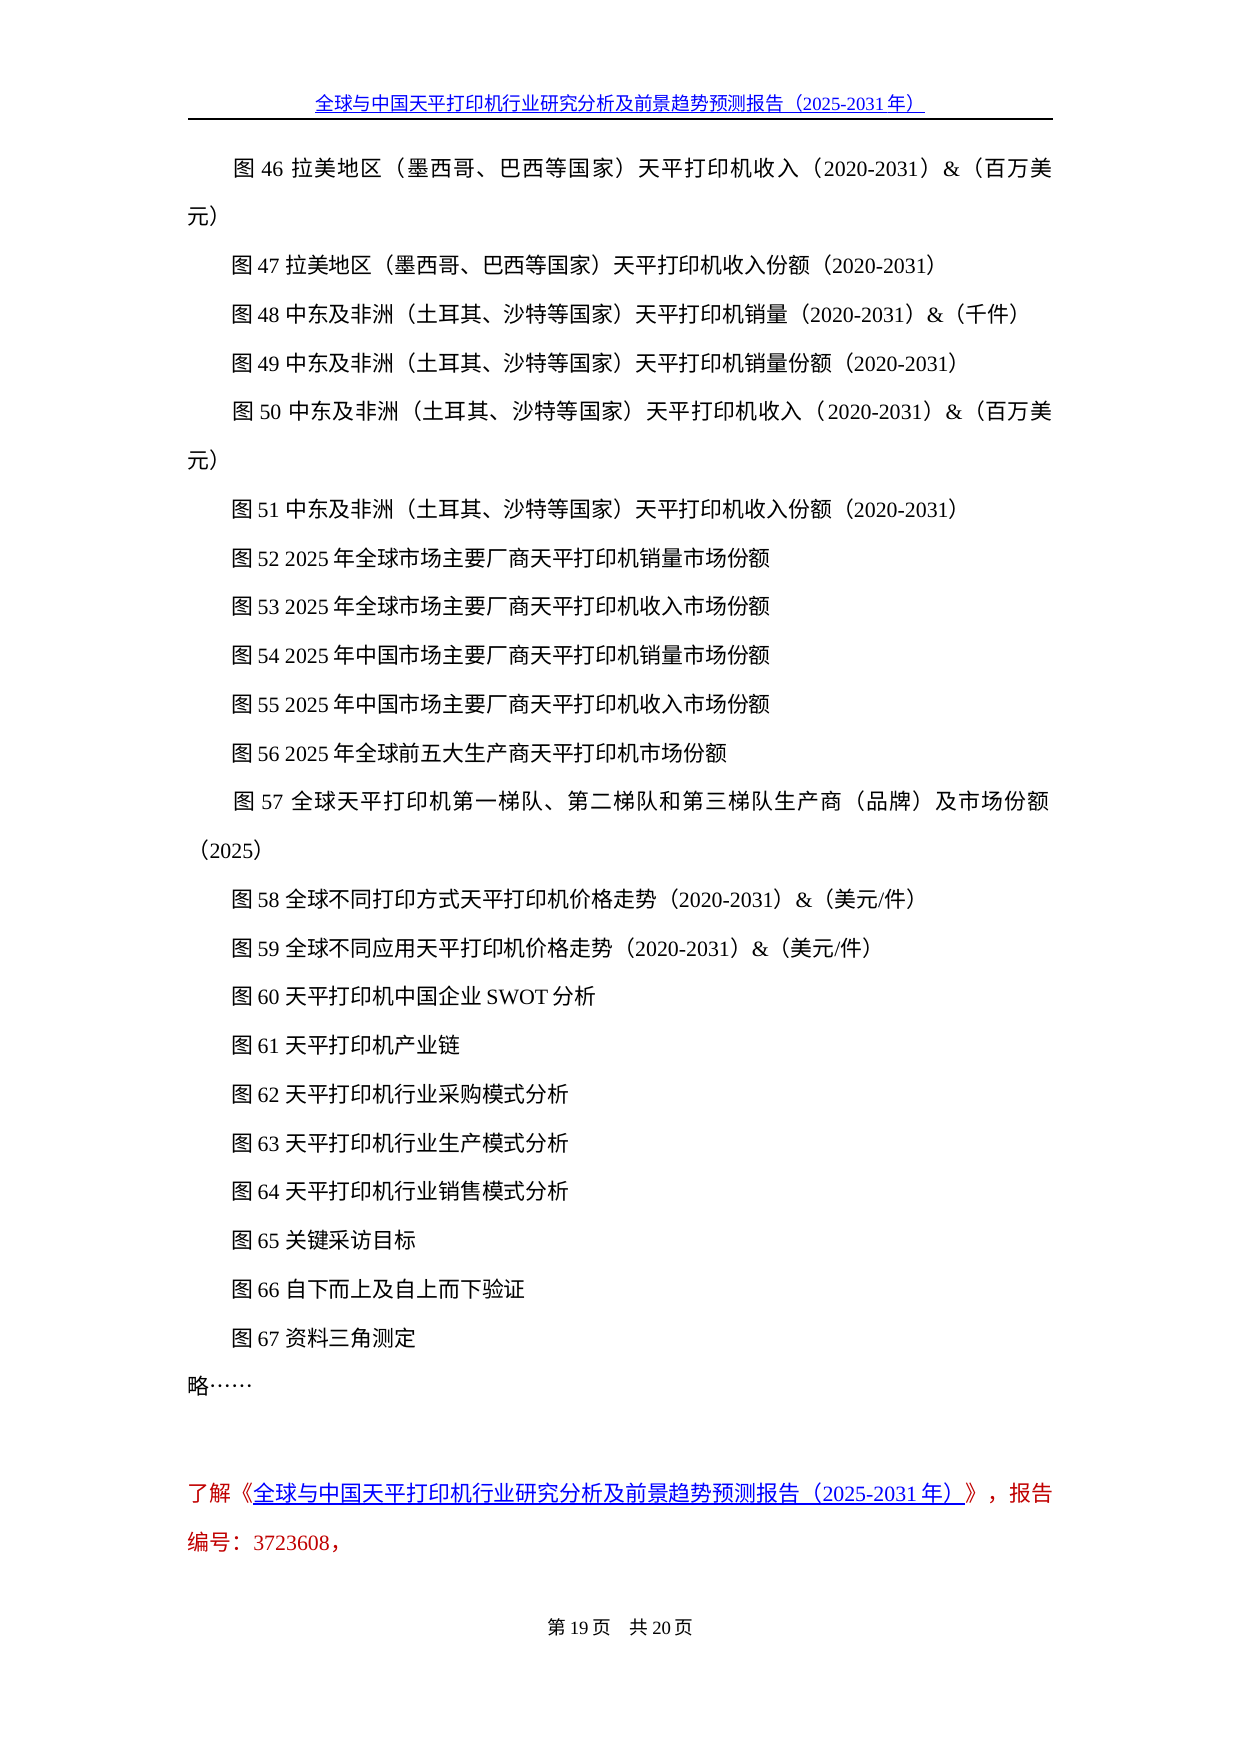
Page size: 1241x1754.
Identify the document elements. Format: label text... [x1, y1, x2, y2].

text 了解《全球与中国天平打印机行业研究分析及前景趋势预测报告（2025-2031年）》，报告编号：3723608， [187, 1475, 1053, 1557]
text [187, 150, 1053, 1401]
